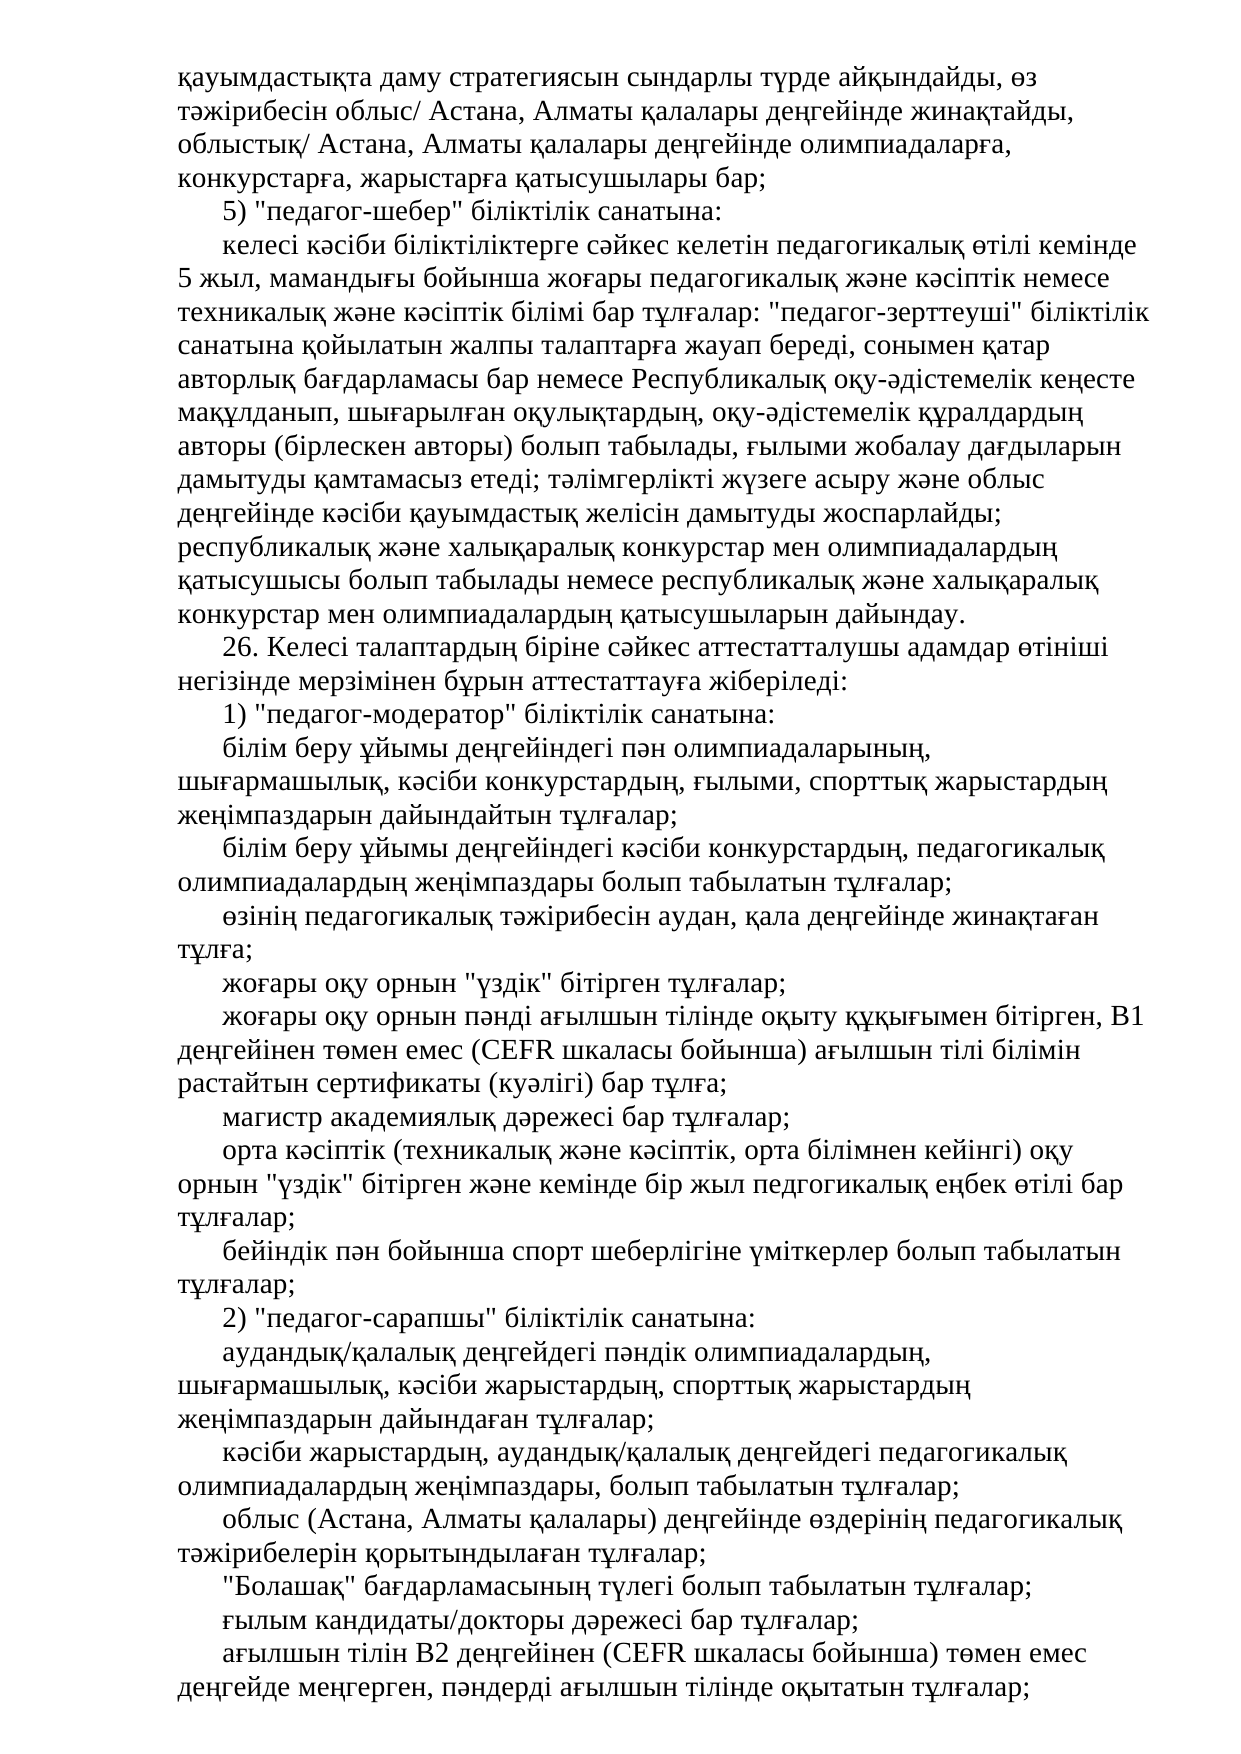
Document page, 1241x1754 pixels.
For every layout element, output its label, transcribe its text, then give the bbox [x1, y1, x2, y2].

text жоғары оқу орнын пәнді ағылшын тілінде оқыту құқығымен бітірген, В1 деңгейінен төмен емес (CEFR шкаласы бойынша) ағылшын тілі білімін растайтын сертификаты (куәлігі) бар тұлға; [177, 998, 1152, 1099]
text ғылым кандидаты/докторы дәрежесі бар тұлғалар; [177, 1602, 1152, 1636]
text "Болашақ" бағдарламасының түлегі болып табылатын тұлғалар; [177, 1568, 1152, 1602]
text 2) "педагог-сарапшы" біліктілік санатына: [177, 1300, 1152, 1334]
text бейіндік пән бойынша спорт шеберлігіне үміткерлер болып табылатын тұлғалар; [177, 1233, 1152, 1300]
text 1) "педагог-модератор" біліктілік санатына: [177, 696, 1152, 730]
text аудандық/қалалық деңгейдегі пәндік олимпиадалардың, шығармашылық, кәсіби жарыстардың, спорттық жарыстардың жеңімпаздарын дайындаған тұлғалар; [177, 1334, 1152, 1434]
text орта кәсіптік (техникалық және кәсіптік, орта білімнен кейінгі) оқу орнын "үздік" бітірген және кемінде бір жыл педгогикалық еңбек өтілі бар тұлғалар; [177, 1132, 1152, 1233]
text 26. Келесі талаптардың біріне сәйкес аттестатталушы адамдар өтініші негізінде мерзімінен бұрын аттестаттауға жіберіледі: [177, 629, 1152, 696]
text ағылшын тілін B2 деңгейінен (CEFR шкаласы бойынша) төмен емес деңгейде меңгерген, пәндерді ағылшын тілінде оқытатын тұлғалар; [177, 1636, 1152, 1703]
text 5) "педагог-шебер" біліктілік санатына: [177, 193, 1152, 227]
text келесі кәсіби біліктіліктерге сәйкес келетін педагогикалық өтілі кемінде 5 жыл, мамандығы бойынша жоғары педагогикалық және кәсіптік немесе техникалық және кәсіптік білімі бар тұлғалар: "педагог-зерттеуші" біліктілік санатына қойылатын жалпы талаптарға жауап береді, сонымен қатар авторлық бағдарламасы бар немесе Республикалық оқу-әдістемелік кеңесте мақұлданып, шығарылған оқулықтардың, оқу-әдістемелік құралдардың авторы (бірлескен авторы) болып табылады, ғылыми жобалау дағдыларын дамытуды қамтамасыз етеді; тәлімгерлікті жүзеге асыру және облыс деңгейінде кәсіби қауымдастық желісін дамытуды жоспарлайды; республикалық және халықаралық конкурстар мен олимпиадалардың қатысушысы болып табылады немесе республикалық және халықаралық конкурстар мен олимпиадалардың қатысушыларын дайындау. [177, 227, 1152, 629]
text жоғары оқу орнын "үздік" бітірген тұлғалар; [177, 965, 1152, 998]
text білім беру ұйымы деңгейіндегі кәсіби конкурстардың, педагогикалық олимпиадалардың жеңімпаздары болып табылатын тұлғалар; [177, 831, 1152, 898]
text магистр академиялық дәрежесі бар тұлғалар; [177, 1099, 1152, 1132]
text өзінің педагогикалық тәжірибесін аудан, қала деңгейінде жинақтаған тұлға; [177, 898, 1152, 965]
text білім беру ұйымы деңгейіндегі пән олимпиадаларының, шығармашылық, кәсіби конкурстардың, ғылыми, спорттық жарыстардың жеңімпаздарын дайындайтын тұлғалар; [177, 730, 1152, 831]
text кәсіби жарыстардың, аудандық/қалалық деңгейдегі педагогикалық олимпиадалардың жеңімпаздары, болып табылатын тұлғалар; [177, 1434, 1152, 1501]
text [177, 59, 1152, 193]
text облыс (Астана, Алматы қалалары) деңгейінде өздерінің педагогикалық тәжірибелерін қорытындылаған тұлғалар; [177, 1501, 1152, 1568]
